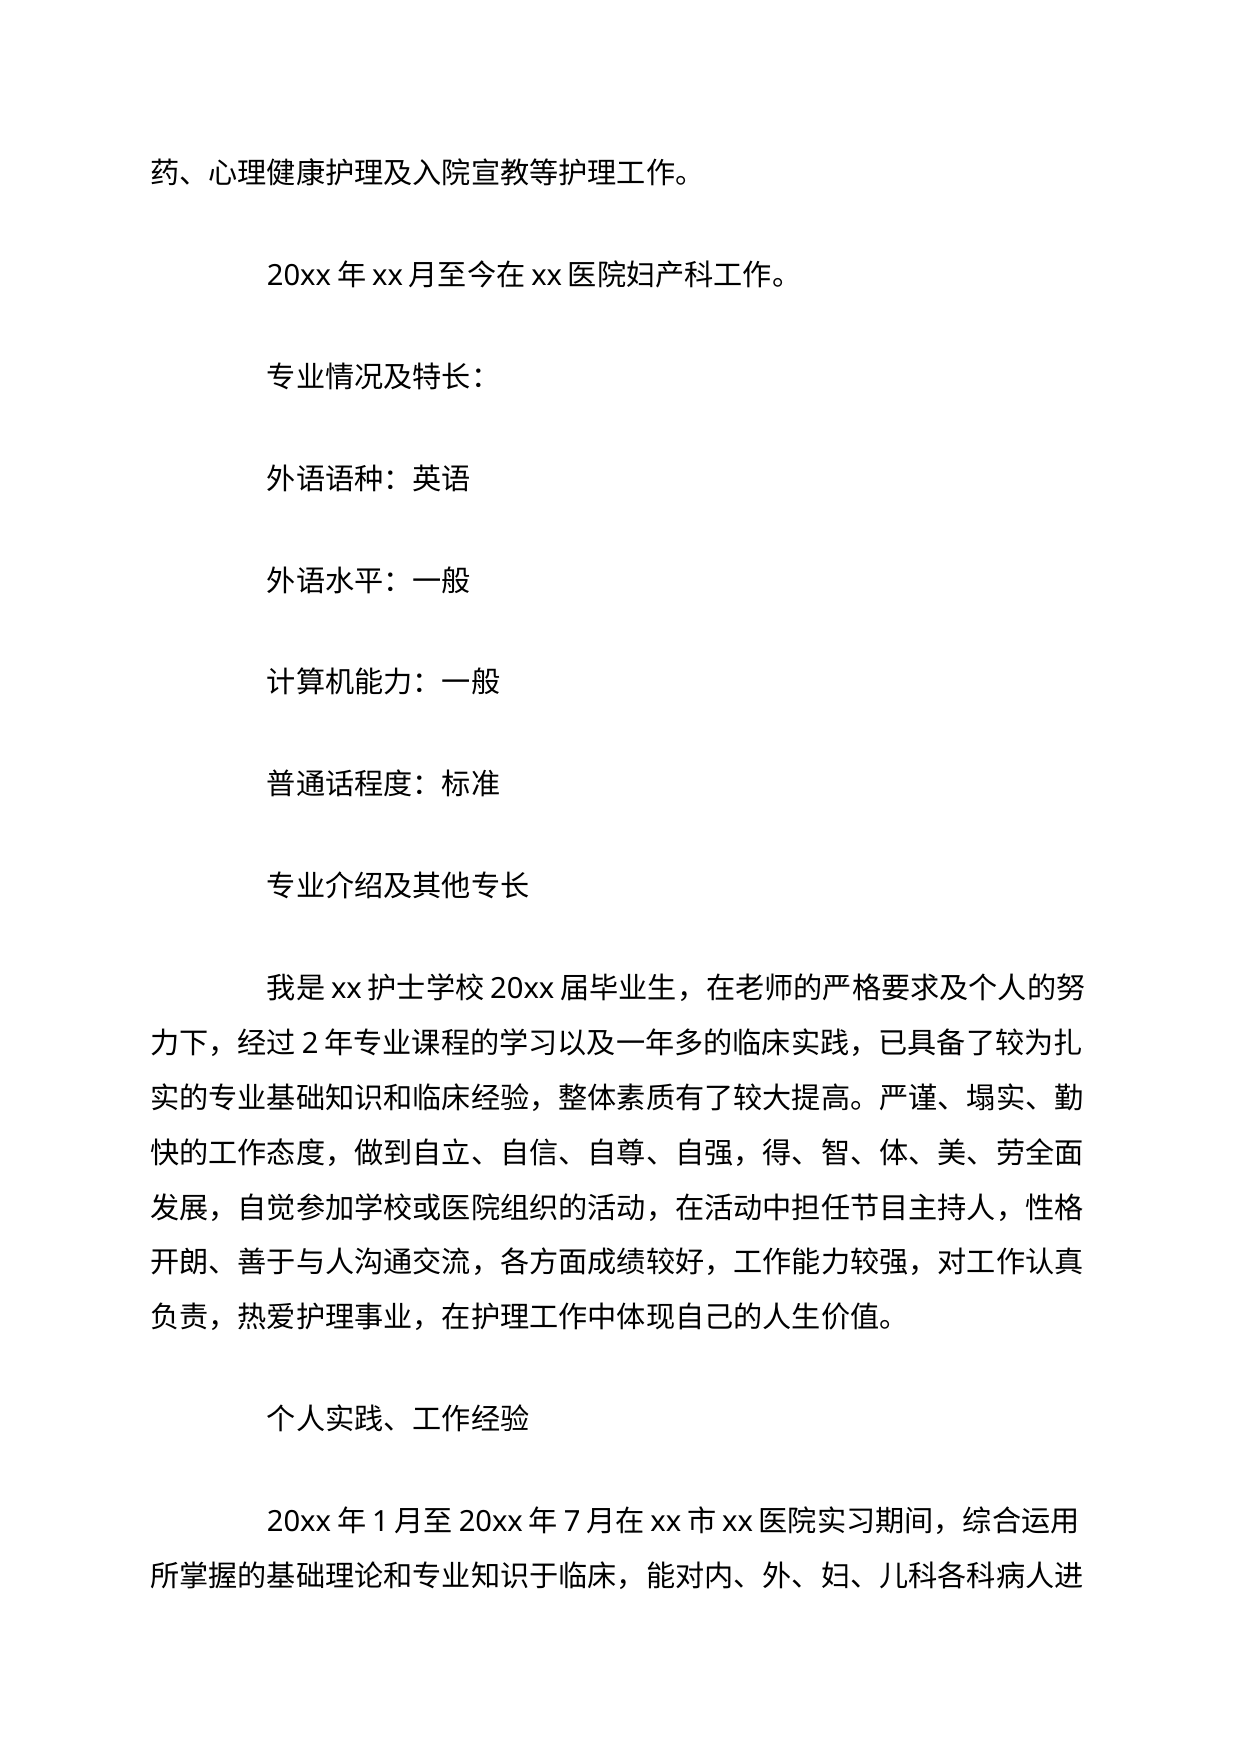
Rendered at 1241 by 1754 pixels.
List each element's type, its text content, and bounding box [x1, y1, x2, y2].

text 普通话程度：标准 [150, 761, 1090, 803]
text 20xx年xx月至今在xx医院妇产科工作。 [150, 252, 1090, 294]
text 计算机能力：一般 [150, 659, 1090, 701]
text 专业情况及特长： [150, 354, 1090, 396]
text 外语语种：英语 [150, 456, 1090, 498]
text 专业介绍及其他专长 [150, 863, 1090, 905]
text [150, 1497, 1090, 1595]
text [150, 150, 1090, 192]
text 个人实践、工作经验 [150, 1396, 1090, 1438]
text 我是xx护士学校20xx届毕业生，在老师的严格要求及个人的努力下，经过2年专业课程的学习以及一年多的临床实践，已具备了较为扎实的专业基础知识和临床经验，整体素质有了较大提高。严谨、塌实、勤快的工作态度，做到自立、自信、自尊、自强，得、智、体、美、劳全面发展，自觉参加学校或医院组织的活动，在活动中担任节目主持人，性格开朗、善于与人沟通交流，各方面成绩较好，工作能力较强，对工作认真负责，热爱护理事业，在护理工作中体现自己的人生价值。 [150, 964, 1090, 1336]
text 外语水平：一般 [150, 557, 1090, 599]
